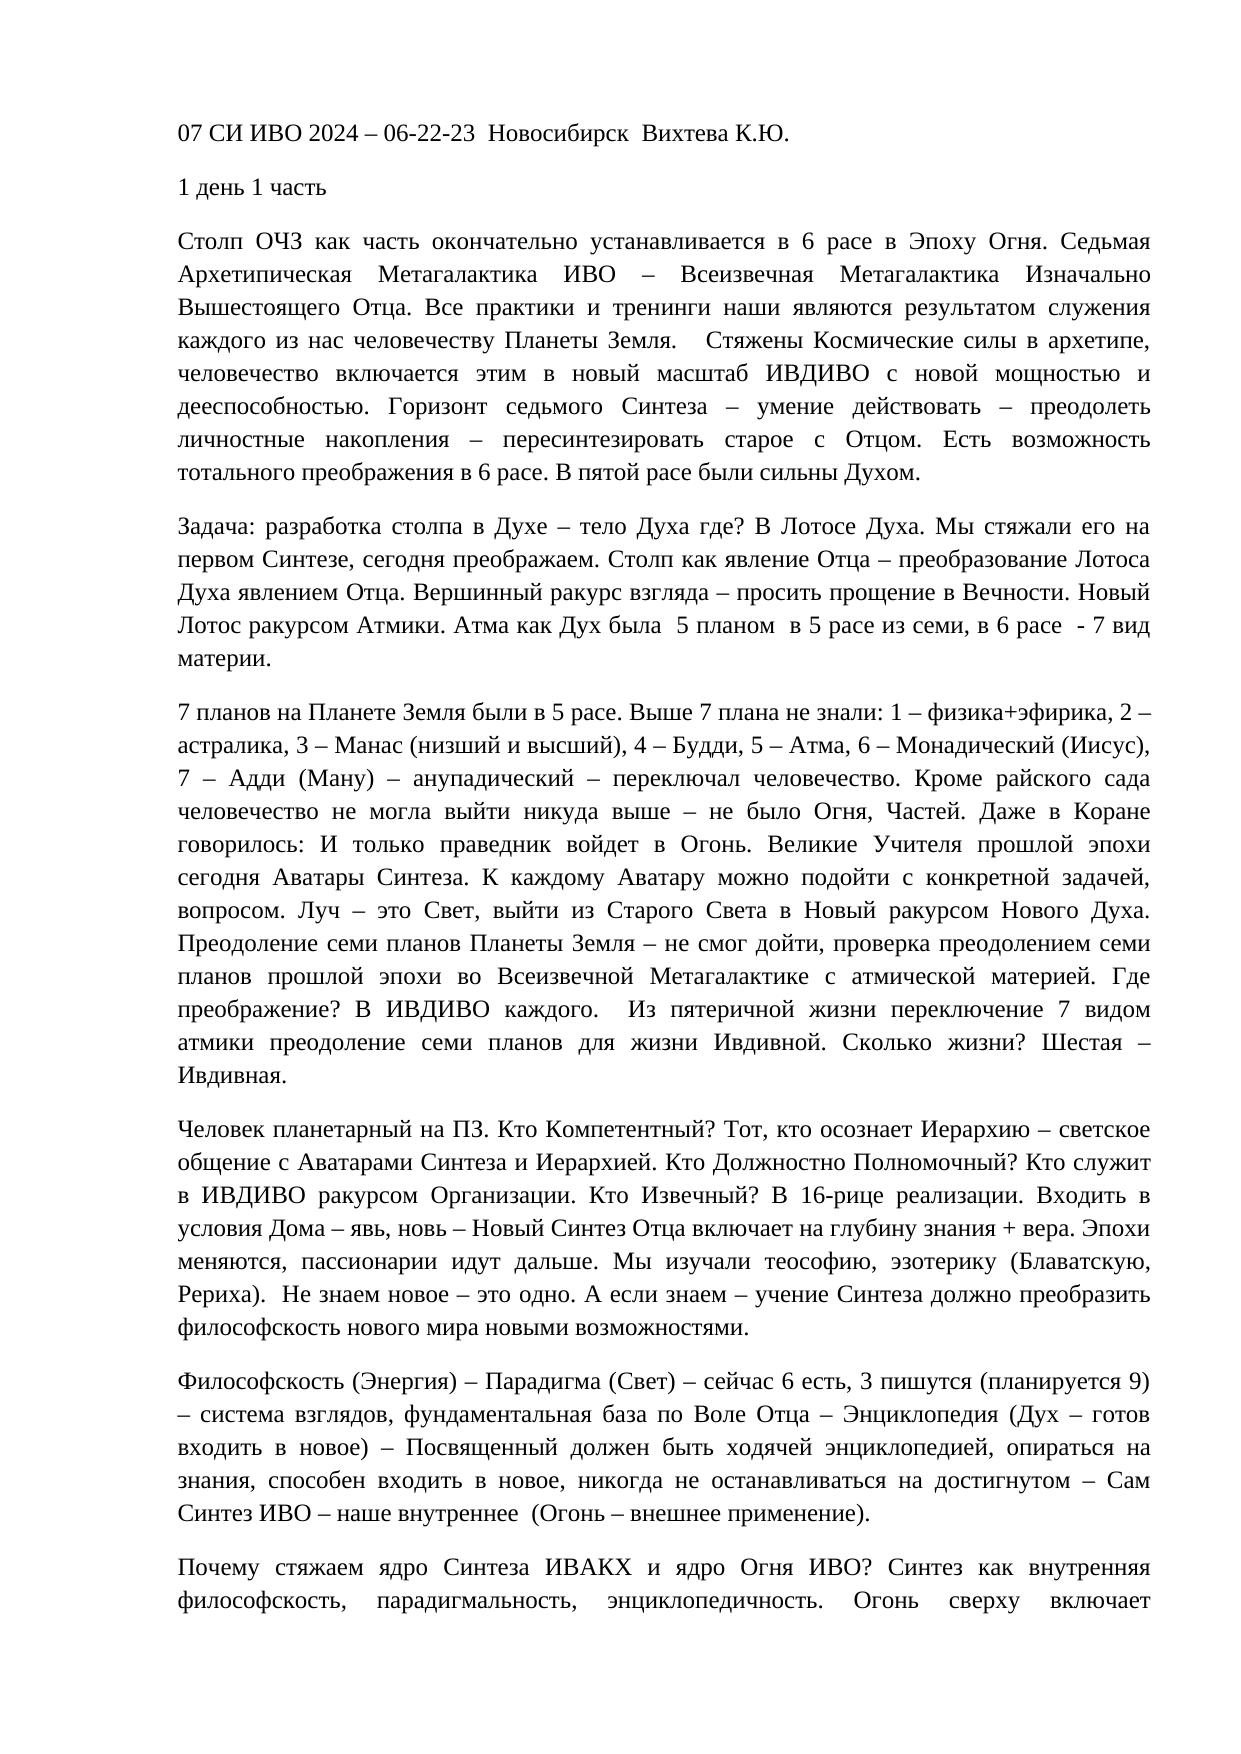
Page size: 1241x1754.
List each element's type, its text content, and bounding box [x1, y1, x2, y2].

text 1 день 1 часть [177, 172, 1152, 201]
text Человек планетарный на ПЗ. Кто Компетентный? Тот, кто осознает Иерархию – светское общение с Аватарами Синтеза и Иерархией. Кто Должностно Полномочный? Кто служит в ИВДИВО ракурсом Организации. Кто Извечный? В 16-рице реализации. Входить в условия Дома – явь, новь – Новый Синтез Отца включает на глубину знания + вера. Эпохи меняются, пассионарии идут дальше. Мы изучали теософию, эзотерику (Блаватскую, Рериха). Не знаем новое – это одно. А если знаем – учение Синтеза должно преобразить философскость нового мира новыми возможностями. [177, 1114, 1152, 1341]
text 7 планов на Планете Земля были в 5 расе. Выше 7 плана не знали: 1 – физика+эфирика, 2 – астралика, 3 – Манас (низший и высший), 4 – Будди, 5 – Атма, 6 – Монадический (Иисус), 7 – Адди (Ману) – анупадический – переключал человечество. Кроме райского сада человечество не могла выйти никуда выше – не было Огня, Частей. Даже в Коране говорилось: И только праведник войдет в Огонь. Великие Учителя прошлой эпохи сегодня Аватары Синтеза. К каждому Аватару можно подойти с конкретной задачей, вопросом. Луч – это Свет, выйти из Старого Света в Новый ракурсом Нового Духа. Преодоление семи планов Планеты Земля – не смог дойти, проверка преодолением семи планов прошлой эпохи во Всеизвечной Метагалактике с атмической материей. Где преображение? В ИВДИВО каждого. Из пятеричной жизни переключение 7 видом атмики преодоление семи планов для жизни Ивдивной. Сколько жизни? Шестая – Ивдивная. [177, 697, 1152, 1089]
text 07 СИ ИВО 2024 – 06-22-23 Новосибирск Вихтева К.Ю. [177, 118, 1152, 147]
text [177, 1552, 1152, 1613]
text Философскость (Энергия) – Парадигма (Свет) – сейчас 6 есть, 3 пишутся (планируется 9) – система взглядов, фундаментальная база по Воле Отца – Энциклопедия (Дух – готов входить в новое) – Посвященный должен быть ходячей энциклопедией, опираться на знания, способен входить в новое, никогда не останавливаться на достигнутом – Сам Синтез ИВО – наше внутреннее (Огонь – внешнее применение). [177, 1366, 1152, 1527]
text Задача: разработка столпа в Духе – тело Духа где? В Лотосе Духа. Мы стяжали его на первом Синтезе, сегодня преображаем. Столп как явление Отца – преобразование Лотоса Духа явлением Отца. Вершинный ракурс взгляда – просить прощение в Вечности. Новый Лотос ракурсом Атмики. Атма как Дух была 5 планом в 5 расе из семи, в 6 расе - 7 вид материи. [177, 511, 1152, 672]
text Столп ОЧЗ как часть окончательно устанавливается в 6 расе в Эпоху Огня. Седьмая Архетипическая Метагалактика ИВО – Всеизвечная Метагалактика Изначально Вышестоящего Отца. Все практики и тренинги наши являются результатом служения каждого из нас человечеству Планеты Земля. Стяжены Космические силы в архетипе, человечество включается этим в новый масштаб ИВДИВО с новой мощностью и дееспособностью. Горизонт седьмого Синтеза – умение действовать – преодолеть личностные накопления – пересинтезировать старое с Отцом. Есть возможность тотального преображения в 6 расе. В пятой расе были сильны Духом. [177, 226, 1152, 486]
